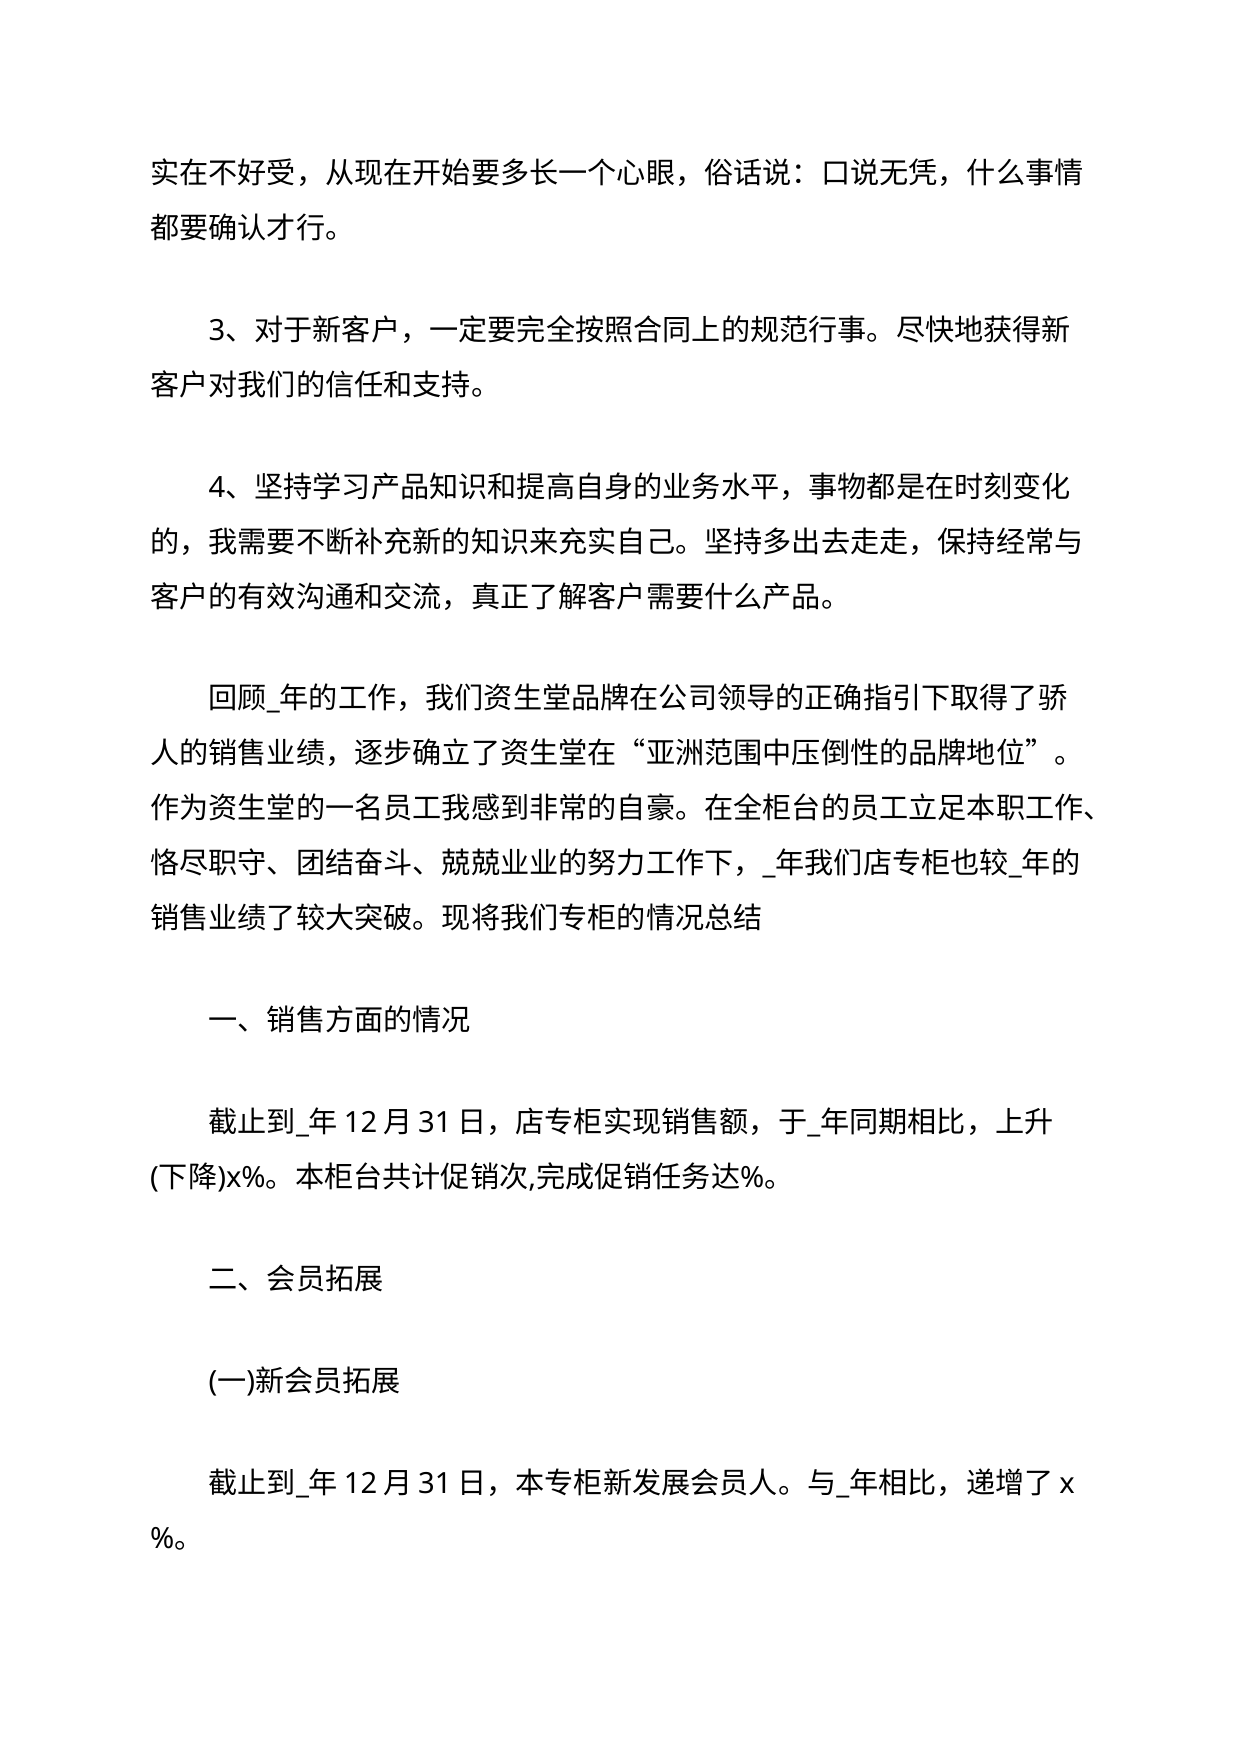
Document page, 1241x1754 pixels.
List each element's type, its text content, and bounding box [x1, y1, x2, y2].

text (一)新会员拓展 [150, 1357, 1090, 1399]
text 4、坚持学习产品知识和提高自身的业务水平，事物都是在时刻变化的，我需要不断补充新的知识来充实自己。坚持多出去走走，保持经常与客户的有效沟通和交流，真正了解客户需要什么产品。 [150, 463, 1090, 616]
text 一、销售方面的情况 [150, 997, 1090, 1039]
text 截止到_年12月31日，本专柜新发展会员人。与_年相比，递增了x%。 [150, 1459, 1090, 1557]
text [150, 150, 1090, 247]
text 3、对于新客户，一定要完全按照合同上的规范行事。尽快地获得新客户对我们的信任和支持。 [150, 307, 1090, 404]
text 回顾_年的工作，我们资生堂品牌在公司领导的正确指引下取得了骄人的销售业绩，逐步确立了资生堂在“亚洲范围中压倒性的品牌地位”。作为资生堂的一名员工我感到非常的自豪。在全柜台的员工立足本职工作、恪尽职守、团结奋斗、兢兢业业的努力工作下，_年我们店专柜也较_年的销售业绩了较大突破。现将我们专柜的情况总结 [150, 675, 1090, 937]
text 二、会员拓展 [150, 1255, 1090, 1298]
text 截止到_年12月31日，店专柜实现销售额，于_年同期相比，上升(下降)x%。本柜台共计促销次,完成促销任务达%。 [150, 1098, 1090, 1196]
